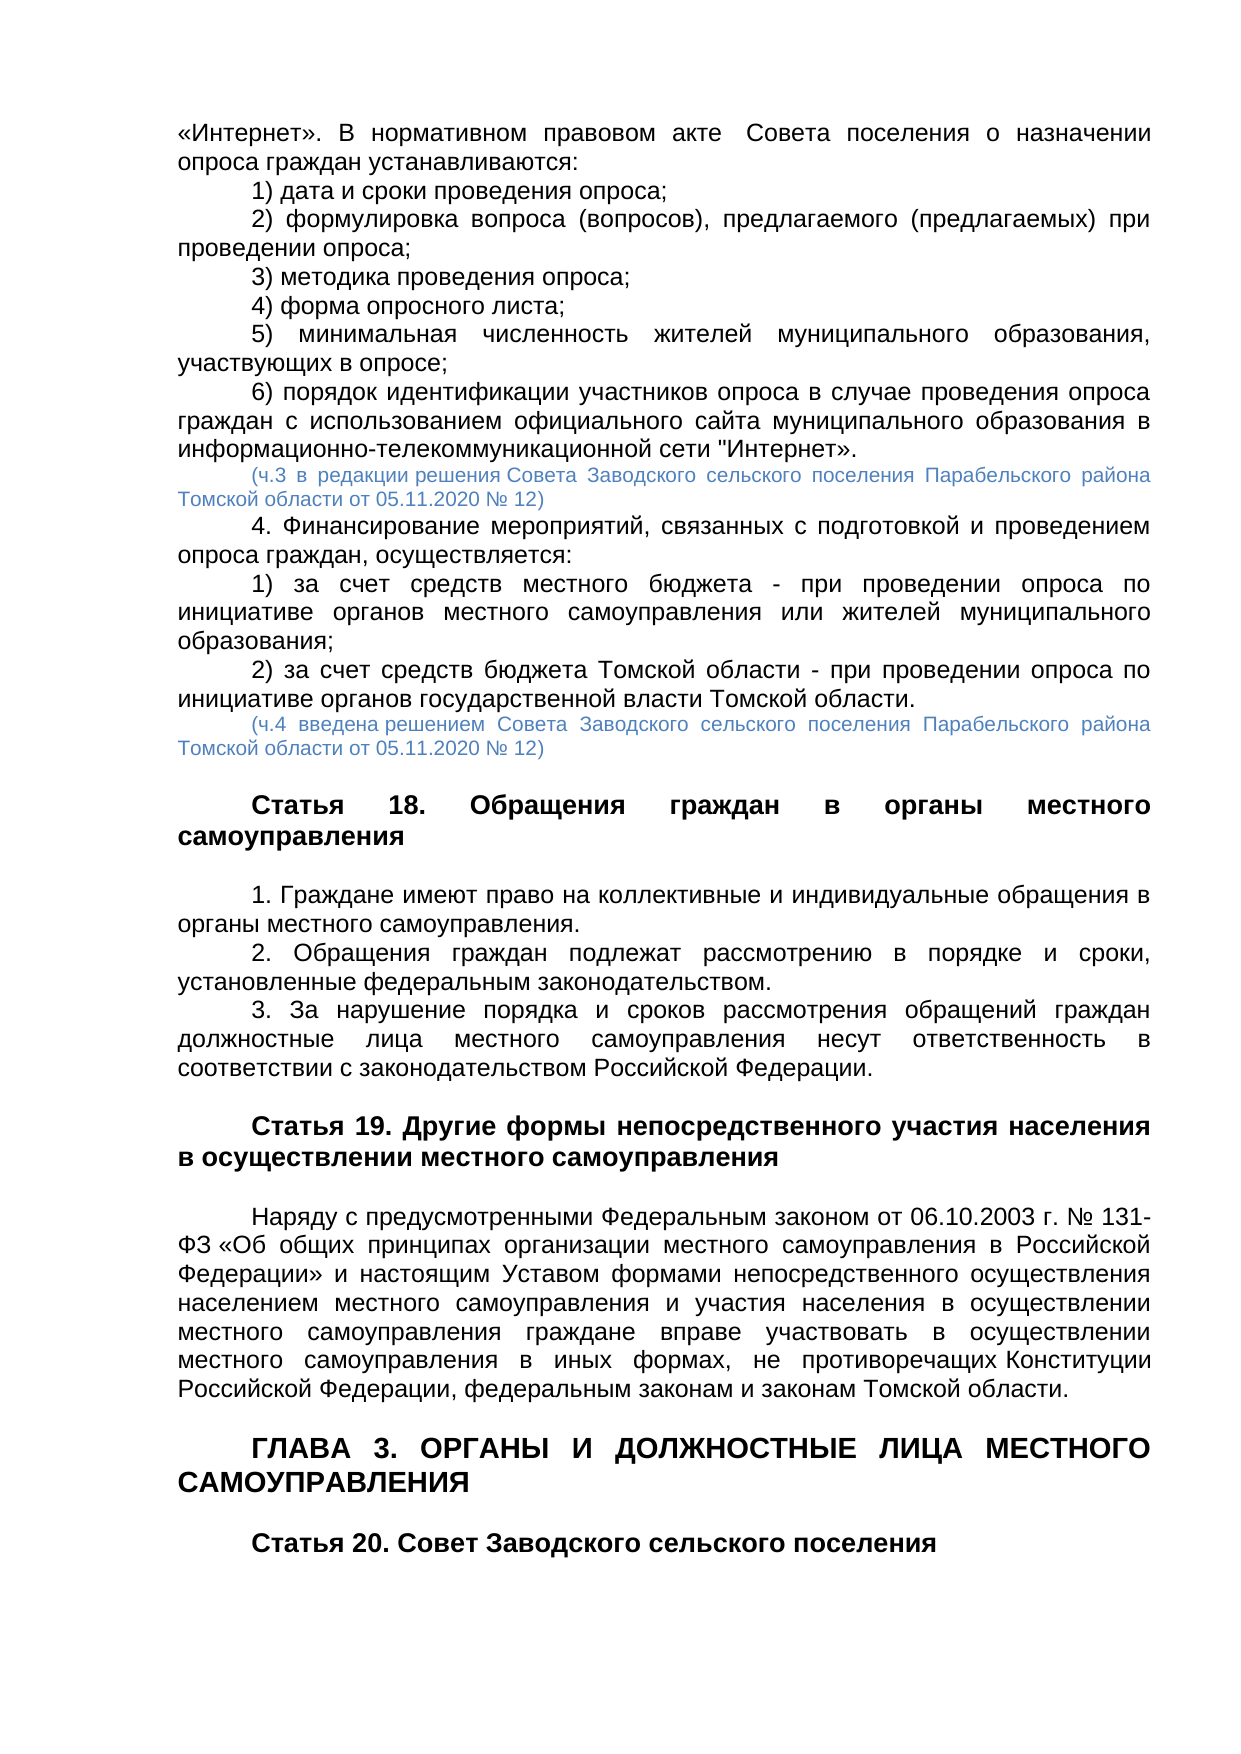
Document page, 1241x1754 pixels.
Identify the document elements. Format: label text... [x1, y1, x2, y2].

text 1. Граждане имеют право на коллективные и индивидуальные обращения в органы местного самоуправления. [177, 880, 1152, 938]
text 1) за счет средств местного бюджета - при проведении опроса по инициативе органов местного самоуправления или жителей муниципального образования; [177, 568, 1152, 655]
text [177, 118, 1152, 176]
text 3. За нарушение порядка и сроков рассмотрения обращений граждан должностные лица местного самоуправления несут ответственность в соответствии с законодательством Российской Федерации. [177, 995, 1152, 1081]
text 6) порядок идентификации участников опроса в случае проведения опроса граждан с использованием официального сайта муниципального образования в информационно-телекоммуникационной сети "Интернет». [177, 377, 1152, 463]
text 2) за счет средств бюджета Томской области - при проведении опроса по инициативе органов государственной власти Томской области. [177, 655, 1152, 712]
text Статья 20. Совет Заводского сельского поселения [177, 1527, 1152, 1558]
text (ч.4 введена решением Совета Заводского сельского поселения Парабельского района Томской области от 05.11.2020 № 12) [177, 712, 1152, 760]
text (ч.3 в редакции решения Совета Заводского сельского поселения Парабельского района Томской области от 05.11.2020 № 12) [177, 463, 1152, 511]
text 5) минимальная численность жителей муниципального образования, участвующих в опросе; [177, 319, 1152, 377]
text 1) дата и сроки проведения опроса; [177, 176, 1152, 204]
text Статья 18. Обращения граждан в органы местного самоуправления [177, 789, 1152, 851]
text Наряду с предусмотренными Федеральным законом от 06.10.2003 г. № 131-ФЗ «Об общих принципах организации местного самоуправления в Российской Федерации» и настоящим Уставом формами непосредственного осуществления населением местного самоуправления и участия населения в осуществлении местного самоуправления граждане вправе участвовать в осуществлении местного самоуправления в иных формах, не противоречащих Конституции Российской Федерации, федеральным законам и законам Томской области. [177, 1201, 1152, 1403]
text ГЛАВА 3. ОРГАНЫ И ДОЛЖНОСТНЫЕ ЛИЦА МЕСТНОГО САМОУПРАВЛЕНИЯ [177, 1431, 1152, 1498]
text Статья 19. Другие формы непосредственного участия населения в осуществлении местного самоуправления [177, 1110, 1152, 1173]
text 4) форма опросного листа; [177, 291, 1152, 319]
text 2) формулировка вопроса (вопросов), предлагаемого (предлагаемых) при проведении опроса; [177, 204, 1152, 262]
text 3) методика проведения опроса; [177, 262, 1152, 291]
text 4. Финансирование мероприятий, связанных с подготовкой и проведением опроса граждан, осуществляется: [177, 511, 1152, 568]
text 2. Обращения граждан подлежат рассмотрению в порядке и сроки, установленные федеральным законодательством. [177, 938, 1152, 995]
